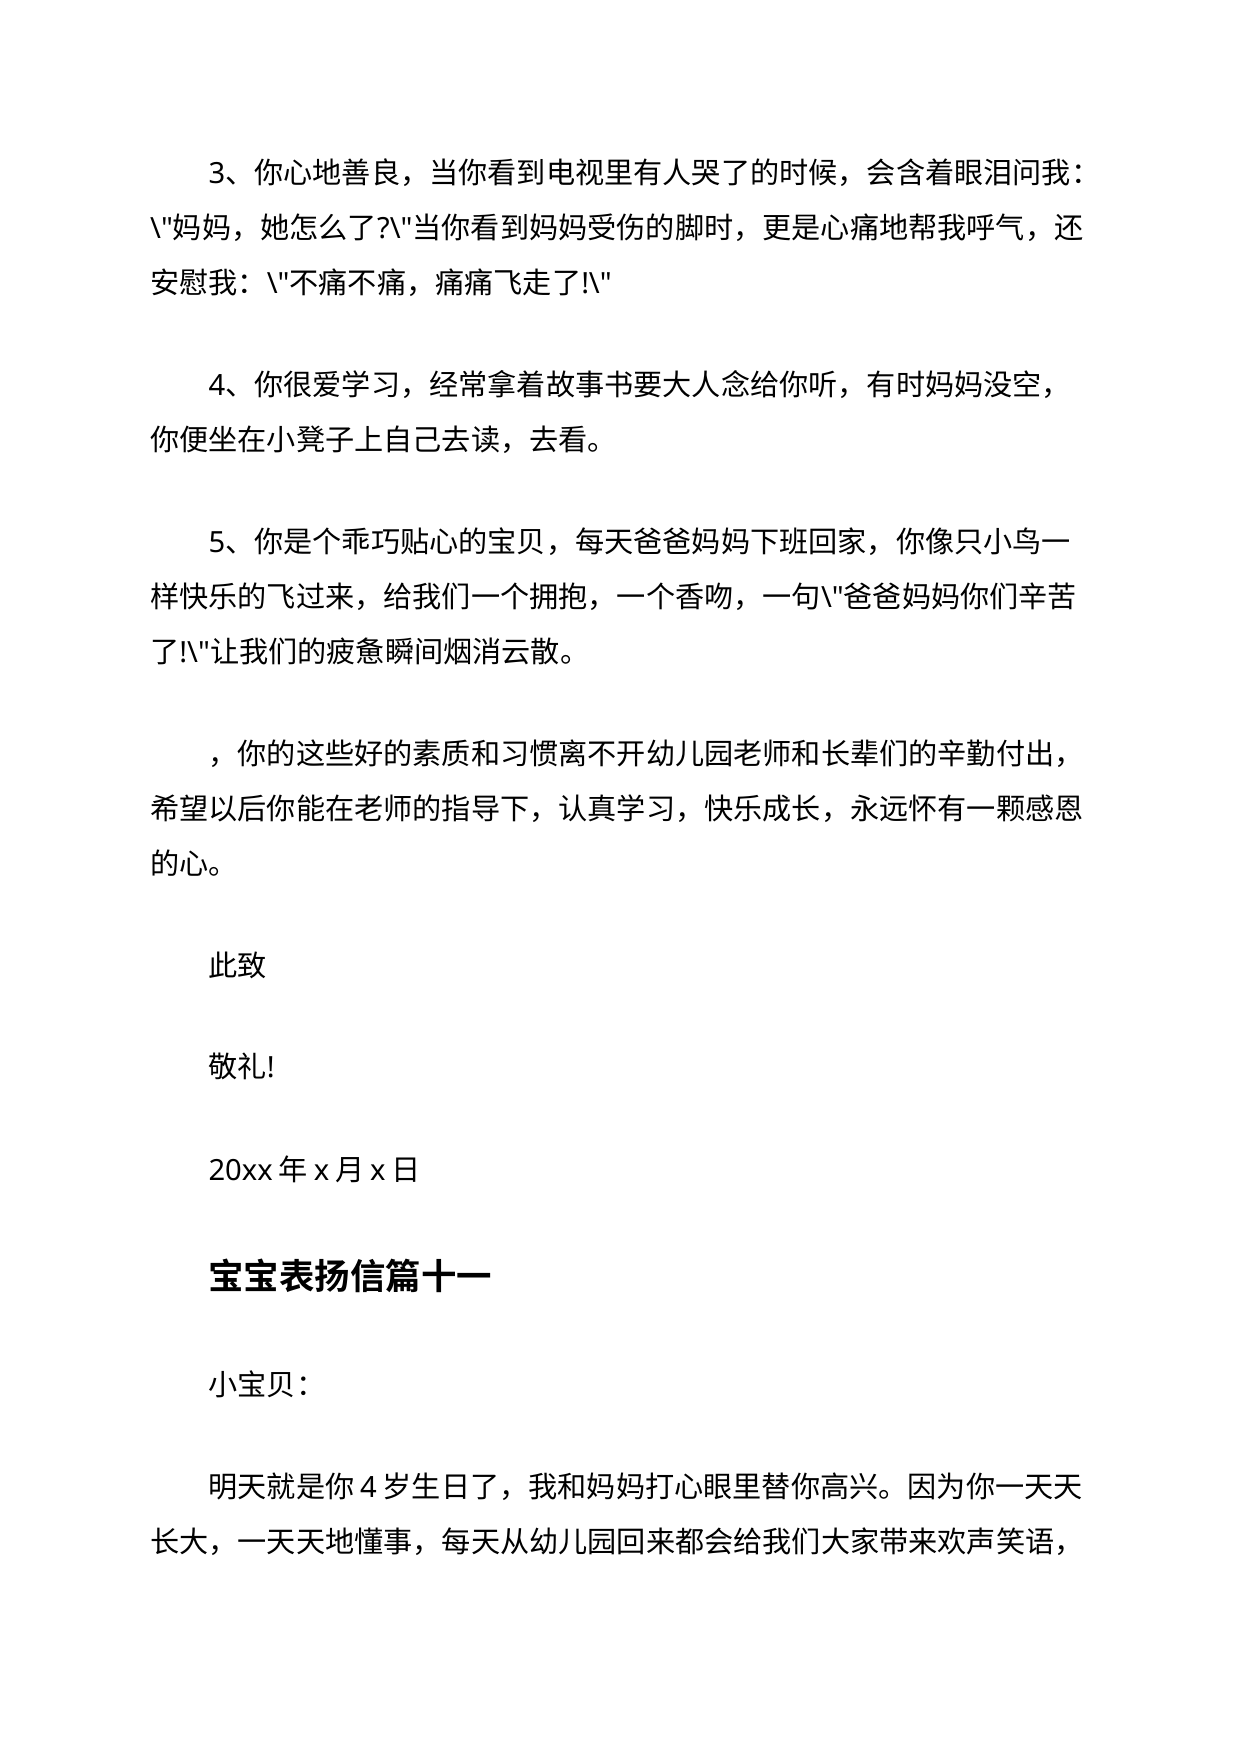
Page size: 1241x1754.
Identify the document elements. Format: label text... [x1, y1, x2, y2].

text 小宝贝： [150, 1361, 1090, 1404]
text 宝宝表扬信篇十一 [150, 1248, 1090, 1299]
text 5、你是个乖巧贴心的宝贝，每天爸爸妈妈下班回家，你像只小鸟一样快乐的飞过来，给我们一个拥抱，一个香吻，一句\"爸爸妈妈你们辛苦了!\"让我们的疲惫瞬间烟消云散。 [150, 519, 1090, 671]
text 此致 [150, 942, 1090, 984]
text 20xx年x月x日 [150, 1146, 1090, 1188]
text 3、你心地善良，当你看到电视里有人哭了的时候，会含着眼泪问我：\"妈妈，她怎么了?\"当你看到妈妈受伤的脚时，更是心痛地帮我呼气，还安慰我：\"不痛不痛，痛痛飞走了!\" [150, 150, 1090, 302]
text 4、你很爱学习，经常拿着故事书要大人念给你听，有时妈妈没空，你便坐在小凳子上自己去读，去看。 [150, 362, 1090, 459]
text 敬礼! [150, 1044, 1090, 1086]
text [150, 1463, 1090, 1561]
text ，你的这些好的素质和习惯离不开幼儿园老师和长辈们的辛勤付出，希望以后你能在老师的指导下，认真学习，快乐成长，永远怀有一颗感恩的心。 [150, 731, 1090, 883]
